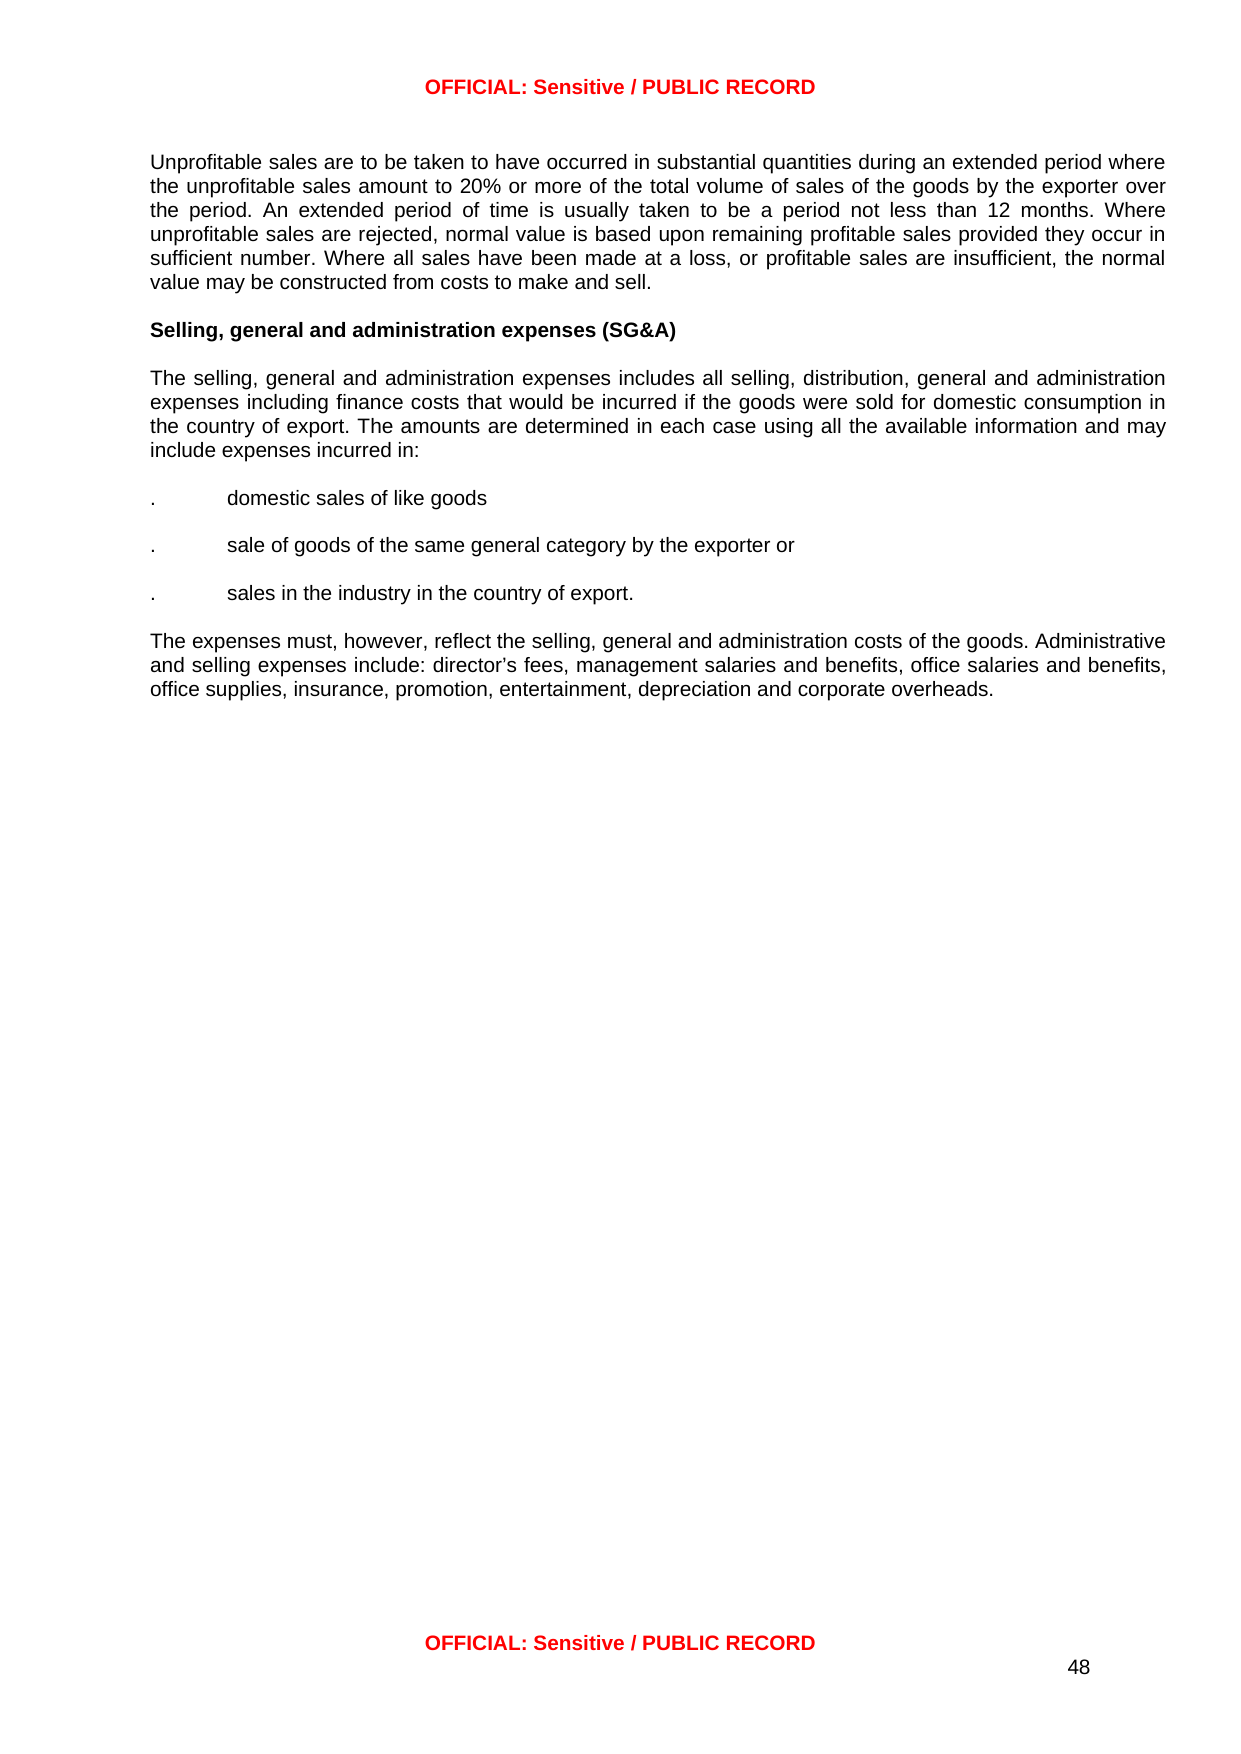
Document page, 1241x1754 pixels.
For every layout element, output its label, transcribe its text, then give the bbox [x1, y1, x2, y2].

text Selling, general and administration expenses (SG&A) [150, 318, 1090, 342]
text The expenses must, however, reflect the selling, general and administration costs of the goods. Administrative and selling expenses include: director’s fees, management salaries and benefits, office salaries and benefits, office supplies, insurance, promotion, entertainment, depreciation and corporate overheads. [150, 629, 1168, 701]
text . domestic sales of like goods [150, 485, 1168, 509]
text . sales in the industry in the country of export. [150, 581, 1168, 605]
text The selling, general and administration expenses includes all selling, distribution, general and administration expenses including finance costs that would be incurred if the goods were sold for domestic consumption in the country of export. The amounts are determined in each case using all the available information and may include expenses incurred in: [150, 366, 1168, 461]
text . sale of goods of the same general category by the exporter or [150, 533, 1168, 557]
text Unprofitable sales are to be taken to have occurred in substantial quantities during an extended period where the unprofitable sales amount to 20% or more of the total volume of sales of the goods by the exporter over the period. An extended period of time is usually taken to be a period not less than 12 months. Where unprofitable sales are rejected, normal value is based upon remaining profitable sales provided they occur in sufficient number. Where all sales have been made at a loss, or profitable sales are insufficient, the normal value may be constructed from costs to make and sell. [150, 150, 1168, 294]
